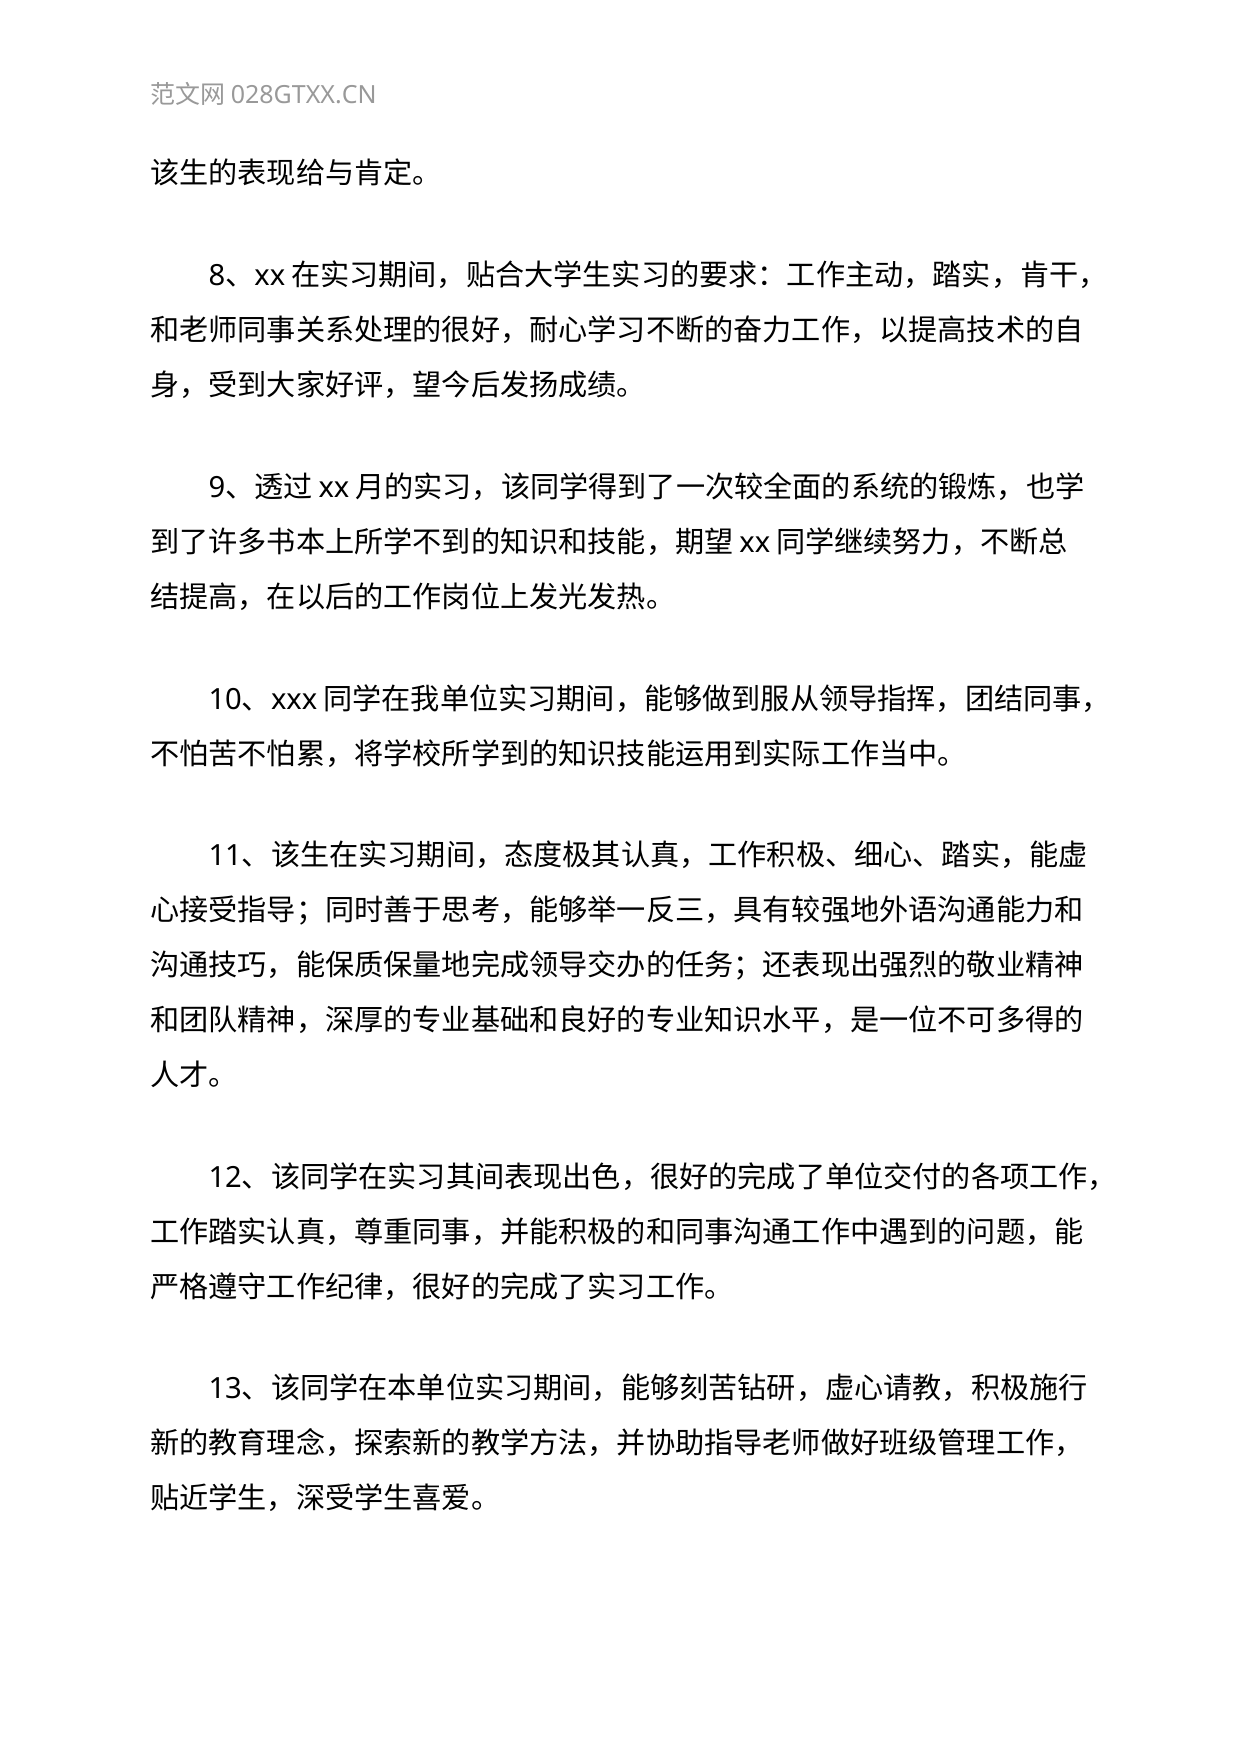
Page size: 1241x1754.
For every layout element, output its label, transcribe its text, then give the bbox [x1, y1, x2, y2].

text 13、该同学在本单位实习期间，能够刻苦钻研，虚心请教，积极施行新的教育理念，探索新的教学方法，并协助指导老师做好班级管理工作，贴近学生，深受学生喜爱。 [150, 1365, 1090, 1517]
text 9、透过xx月的实习，该同学得到了一次较全面的系统的锻炼，也学到了许多书本上所学不到的知识和技能，期望xx同学继续努力，不断总结提高，在以后的工作岗位上发光发热。 [150, 463, 1090, 616]
text 11、该生在实习期间，态度极其认真，工作积极、细心、踏实，能虚心接受指导；同时善于思考，能够举一反三，具有较强地外语沟通能力和沟通技巧，能保质保量地完成领导交办的任务；还表现出强烈的敬业精神和团队精神，深厚的专业基础和良好的专业知识水平，是一位不可多得的人才。 [150, 832, 1090, 1094]
text 12、该同学在实习其间表现出色，很好的完成了单位交付的各项工作，工作踏实认真，尊重同事，并能积极的和同事沟通工作中遇到的问题，能严格遵守工作纪律，很好的完成了实习工作。 [150, 1153, 1090, 1306]
text 10、xxx同学在我单位实习期间，能够做到服从领导指挥，团结同事，不怕苦不怕累，将学校所学到的知识技能运用到实际工作当中。 [150, 675, 1090, 772]
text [150, 150, 1090, 192]
text 8、xx在实习期间，贴合大学生实习的要求：工作主动，踏实，肯干，和老师同事关系处理的很好，耐心学习不断的奋力工作，以提高技术的自身，受到大家好评，望今后发扬成绩。 [150, 252, 1090, 404]
